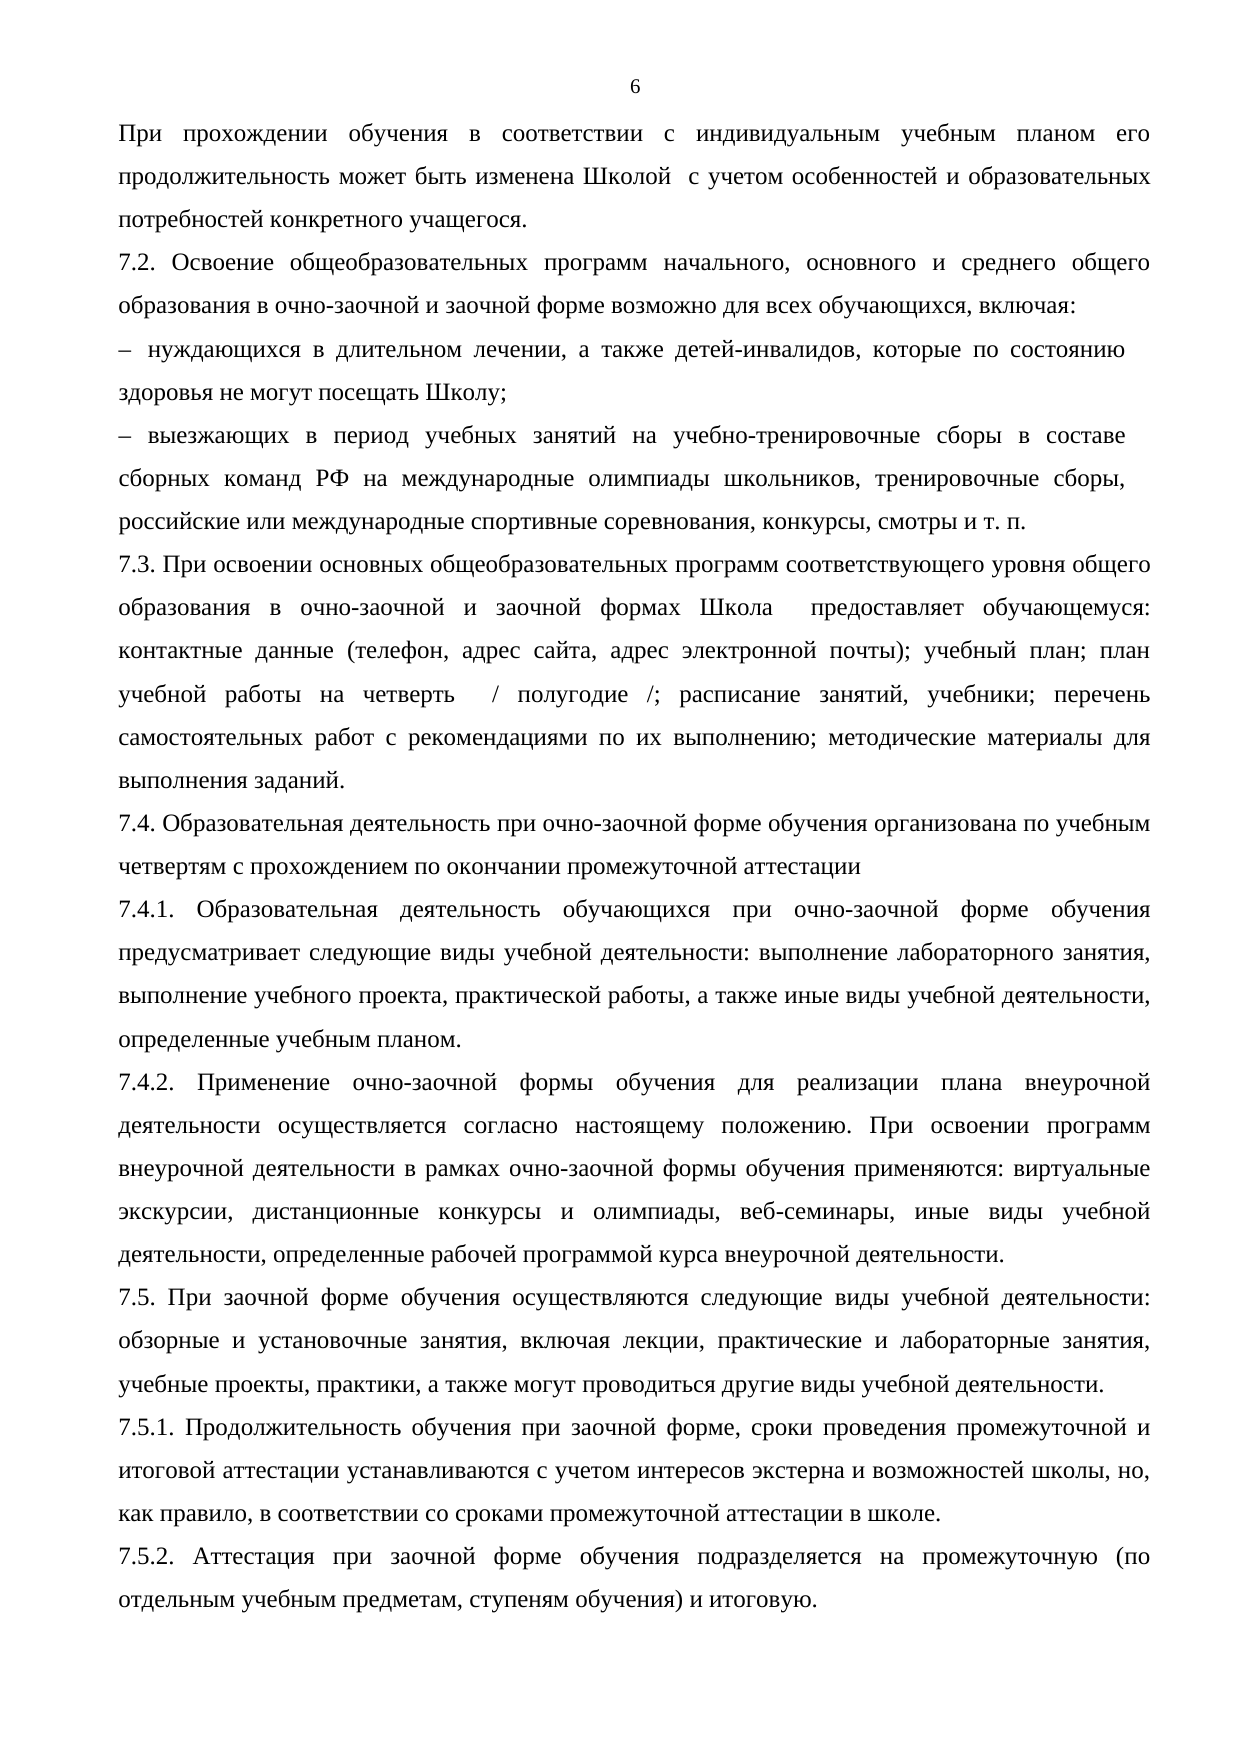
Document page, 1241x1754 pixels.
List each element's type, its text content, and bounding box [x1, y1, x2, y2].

text При прохождении обучения в соответствии с индивидуальным учебным планом его продолжительность может быть изменена Школой с учетом особенностей и образовательных потребностей конкретного учащегося. [118, 118, 1152, 233]
text – нуждающихся в длительном лечении, а также детей-инвалидов, которые по состоянию здоровья не могут посещать Школу; [118, 334, 1127, 406]
text 7.4.1. Образовательная деятельность обучающихся при очно-заочной форме обучения предусматривает следующие виды учебной деятельности: выполнение лабораторного занятия, выполнение учебного проекта, практической работы, а также иные виды учебной деятельности, определенные учебным планом. [118, 894, 1152, 1052]
text 7.4.2. Применение очно-заочной формы обучения для реализации плана внеурочной деятельности осуществляется согласно настоящему положению. При освоении программ внеурочной деятельности в рамках очно-заочной формы обучения применяются: виртуальные экскурсии, дистанционные конкурсы и олимпиады, веб-семинары, иные виды учебной деятельности, определенные рабочей программой курса внеурочной деятельности. [118, 1067, 1152, 1268]
text – выезжающих в период учебных занятий на учебно-тренировочные сборы в составе сборных команд РФ на международные олимпиады школьников, тренировочные сборы, российские или международные спортивные соревнования, конкурсы, смотры и т. п. [118, 420, 1127, 535]
text 7.4. Образовательная деятельность при очно-заочной форме обучения организована по учебным четвертям с прохождением по окончании промежуточной аттестации [118, 808, 1152, 880]
text 7.5. При заочной форме обучения осуществляются следующие виды учебной деятельности: обзорные и установочные занятия, включая лекции, практические и лабораторные занятия, учебные проекты, практики, а также могут проводиться другие виды учебной деятельности. [118, 1282, 1152, 1397]
text 7.5.2. Аттестация при заочной форме обучения подразделяется на промежуточную (по отдельным учебным предметам, ступеням обучения) и итоговую. [118, 1541, 1152, 1613]
text 7.3. При освоении основных общеобразовательных программ соответствующего уровня общего образования в очно-заочной и заочной формах Школа предоставляет обучающемуся: контактные данные (телефон, адрес сайта, адрес электронной почты); учебный план; план учебной работы на четверть / полугодие /; расписание занятий, учебники; перечень самостоятельных работ с рекомендациями по их выполнению; методические материалы для выполнения заданий. [118, 549, 1152, 794]
text 7.2. Освоение общеобразовательных программ начального, основного и среднего общего образования в очно-заочной и заочной форме возможно для всех обучающихся, включая: [118, 247, 1152, 319]
text 7.5.1. Продолжительность обучения при заочной форме, сроки проведения промежуточной и итоговой аттестации устанавливаются с учетом интересов экстерна и возможностей школы, но, как правило, в соответствии со сроками промежуточной аттестации в школе. [118, 1412, 1152, 1527]
